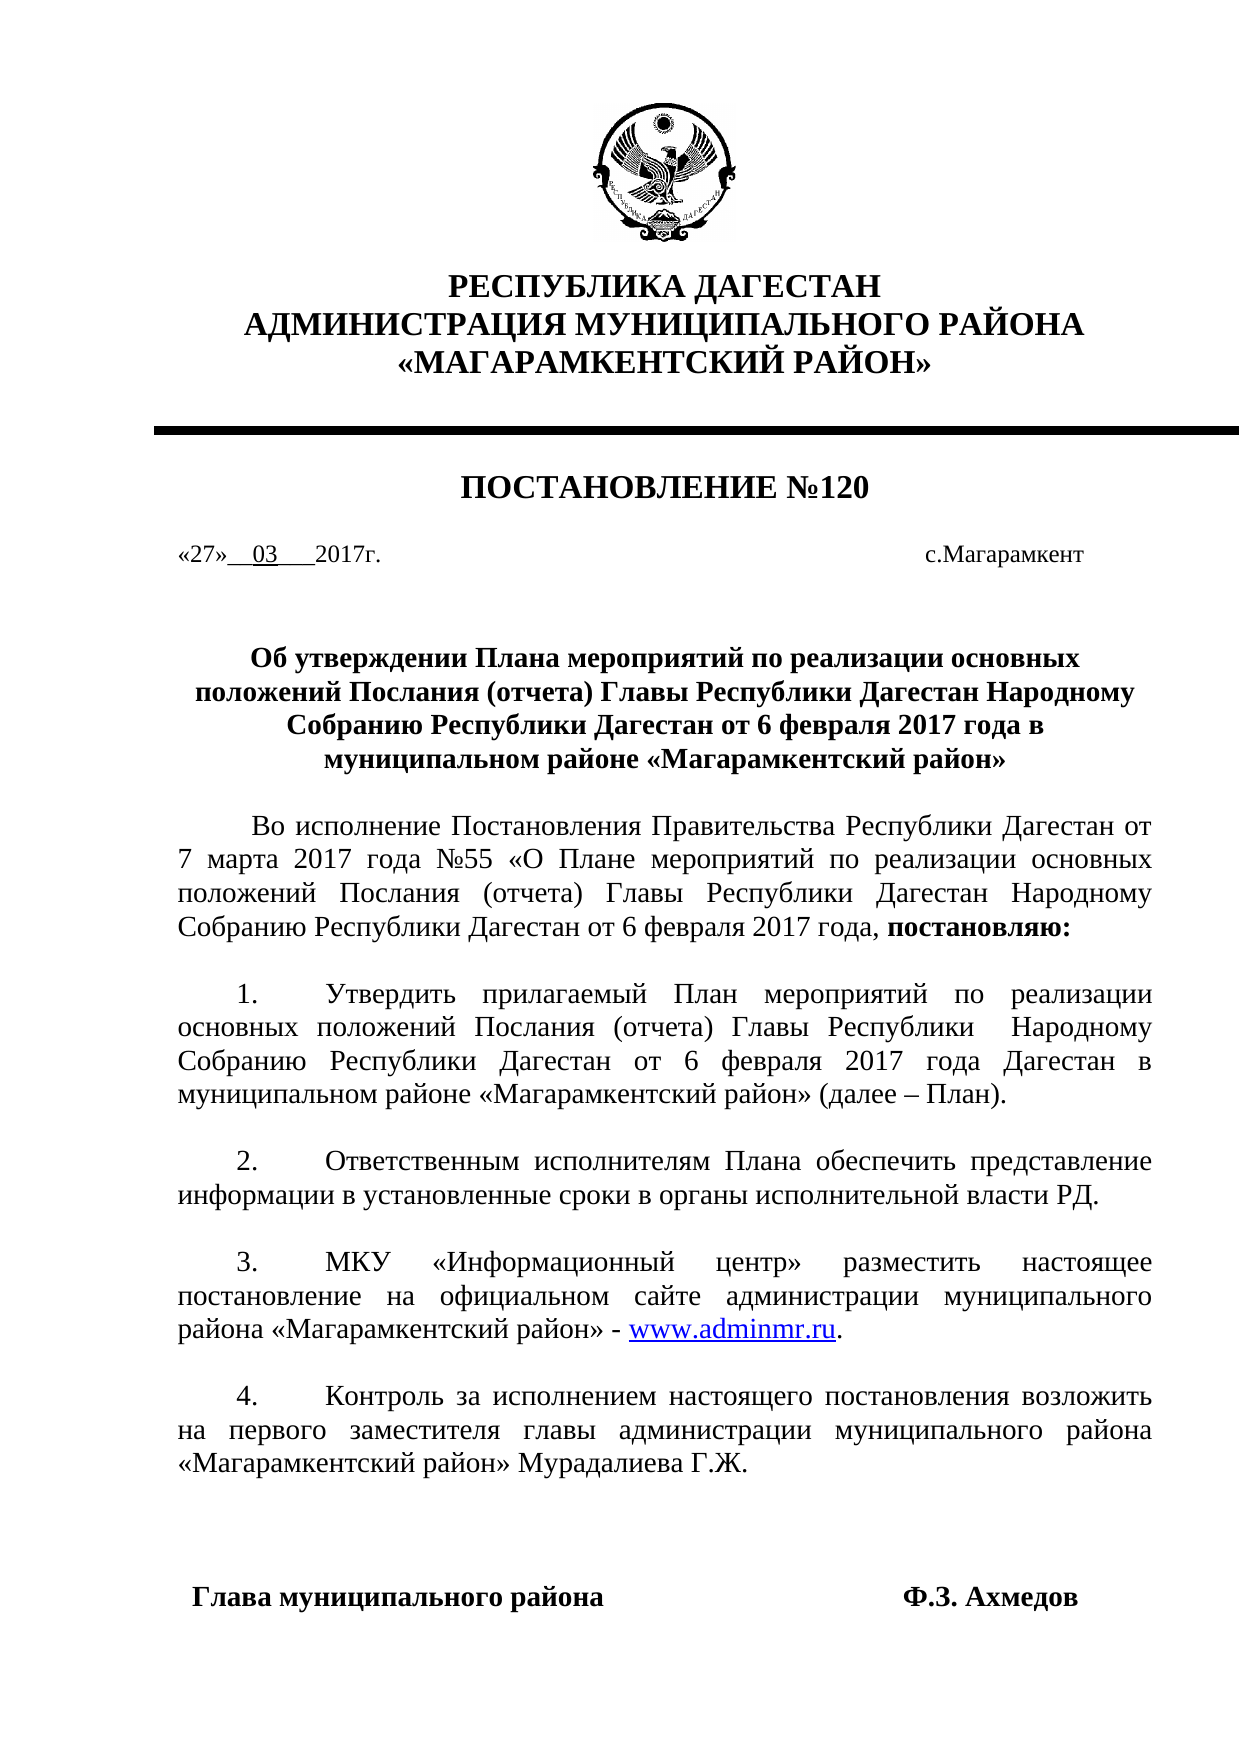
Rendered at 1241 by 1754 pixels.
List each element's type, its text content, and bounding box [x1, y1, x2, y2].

subtitle «МАГАРАМКЕНТСКИЙ РАЙОН» [177, 343, 1152, 381]
list Утвердить прилагаемый План мероприятий по реализации основных положений Послания (отчета) Главы Республики Народному Собранию Республики Дагестан от 6 февраля 2017 года Дагестан в муниципальном районе «Магарамкентский район» (далее – План). [177, 976, 1153, 1110]
subtitle АДМИНИСТРАЦИЯ МУНИЦИПАЛЬНОГО РАЙОНА [177, 304, 1152, 343]
list Контроль за исполнением настоящего постановления возложить на первого заместителя главы администрации муниципального района «Магарамкентский район» Мурадалиева Г.Ж. [177, 1378, 1153, 1479]
text «27»__03___2017г. с.Магарамкент [177, 539, 1153, 568]
picture [593, 103, 736, 242]
text Об утверждении Плана мероприятий по реализации основных положений Послания (отчета) Главы Республики Дагестан Народному Собранию Республики Дагестан от 6 февраля 2017 года в муниципальном районе «Магарамкентский район» [177, 640, 1153, 774]
text ПОСТАНОВЛЕНИЕ №120 [177, 467, 1153, 506]
list МКУ «Информационный центр» разместить настоящее постановление на официальном сайте администрации муниципального района «Магарамкентский район» - www.adminmr.ru. [177, 1244, 1153, 1345]
list Ответственным исполнителям Плана обеспечить представление информации в установленные сроки в органы исполнительной власти РД. [177, 1143, 1153, 1211]
text РЕСПУБЛИКА ДАГЕСТАН [177, 266, 1152, 304]
text Глава муниципального района Ф.З. Ахмедов [177, 1579, 1153, 1613]
text Во исполнение Постановления Правительства Республики Дагестан от 7 марта 2017 года №55 «О Плане мероприятий по реализации основных положений Послания (отчета) Главы Республики Дагестан Народному Собранию Республики Дагестан от 6 февраля 2017 года, постановляю: [177, 808, 1153, 942]
